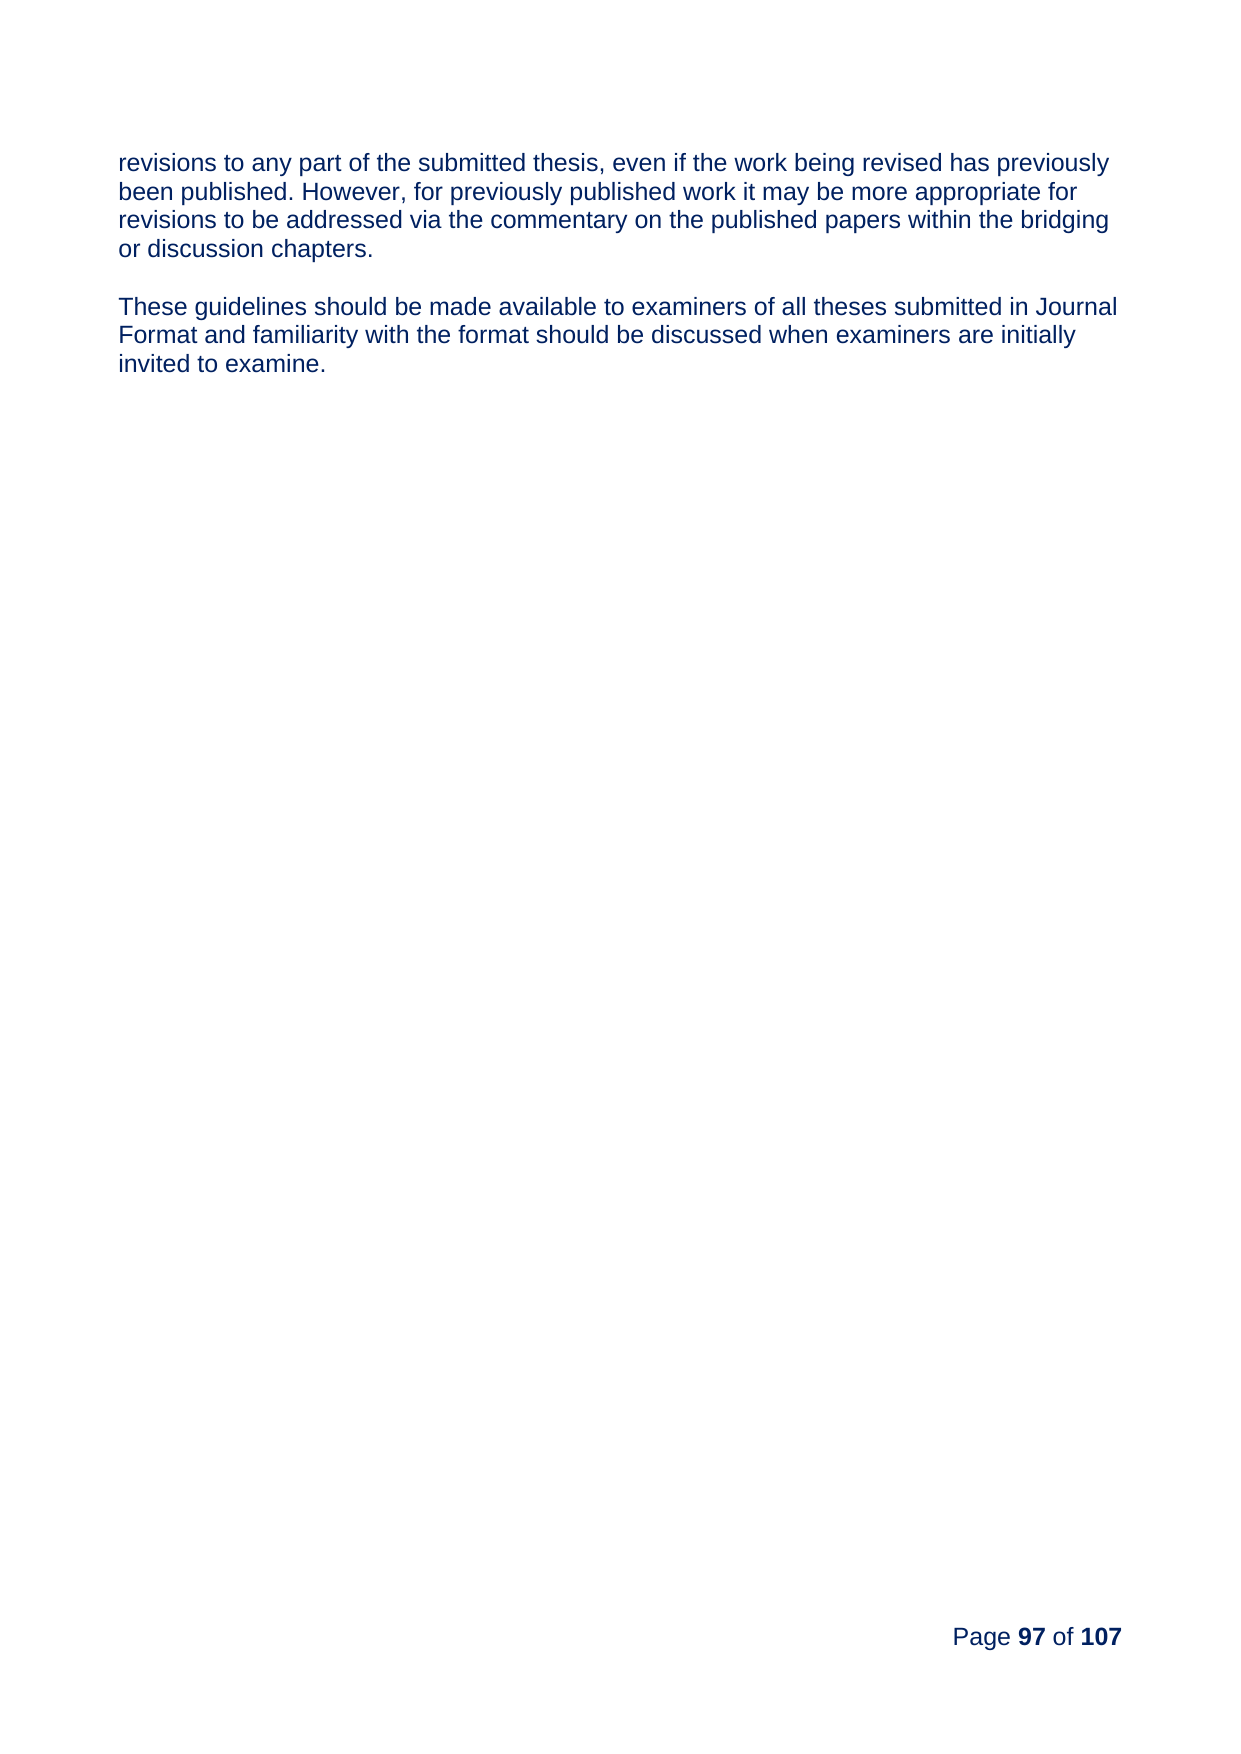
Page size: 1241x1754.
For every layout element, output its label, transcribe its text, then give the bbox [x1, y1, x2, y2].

text These guidelines should be made available to examiners of all theses submitted in Journal Format and familiarity with the format should be discussed when examiners are initially invited to examine. [118, 291, 1122, 378]
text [118, 148, 1122, 263]
